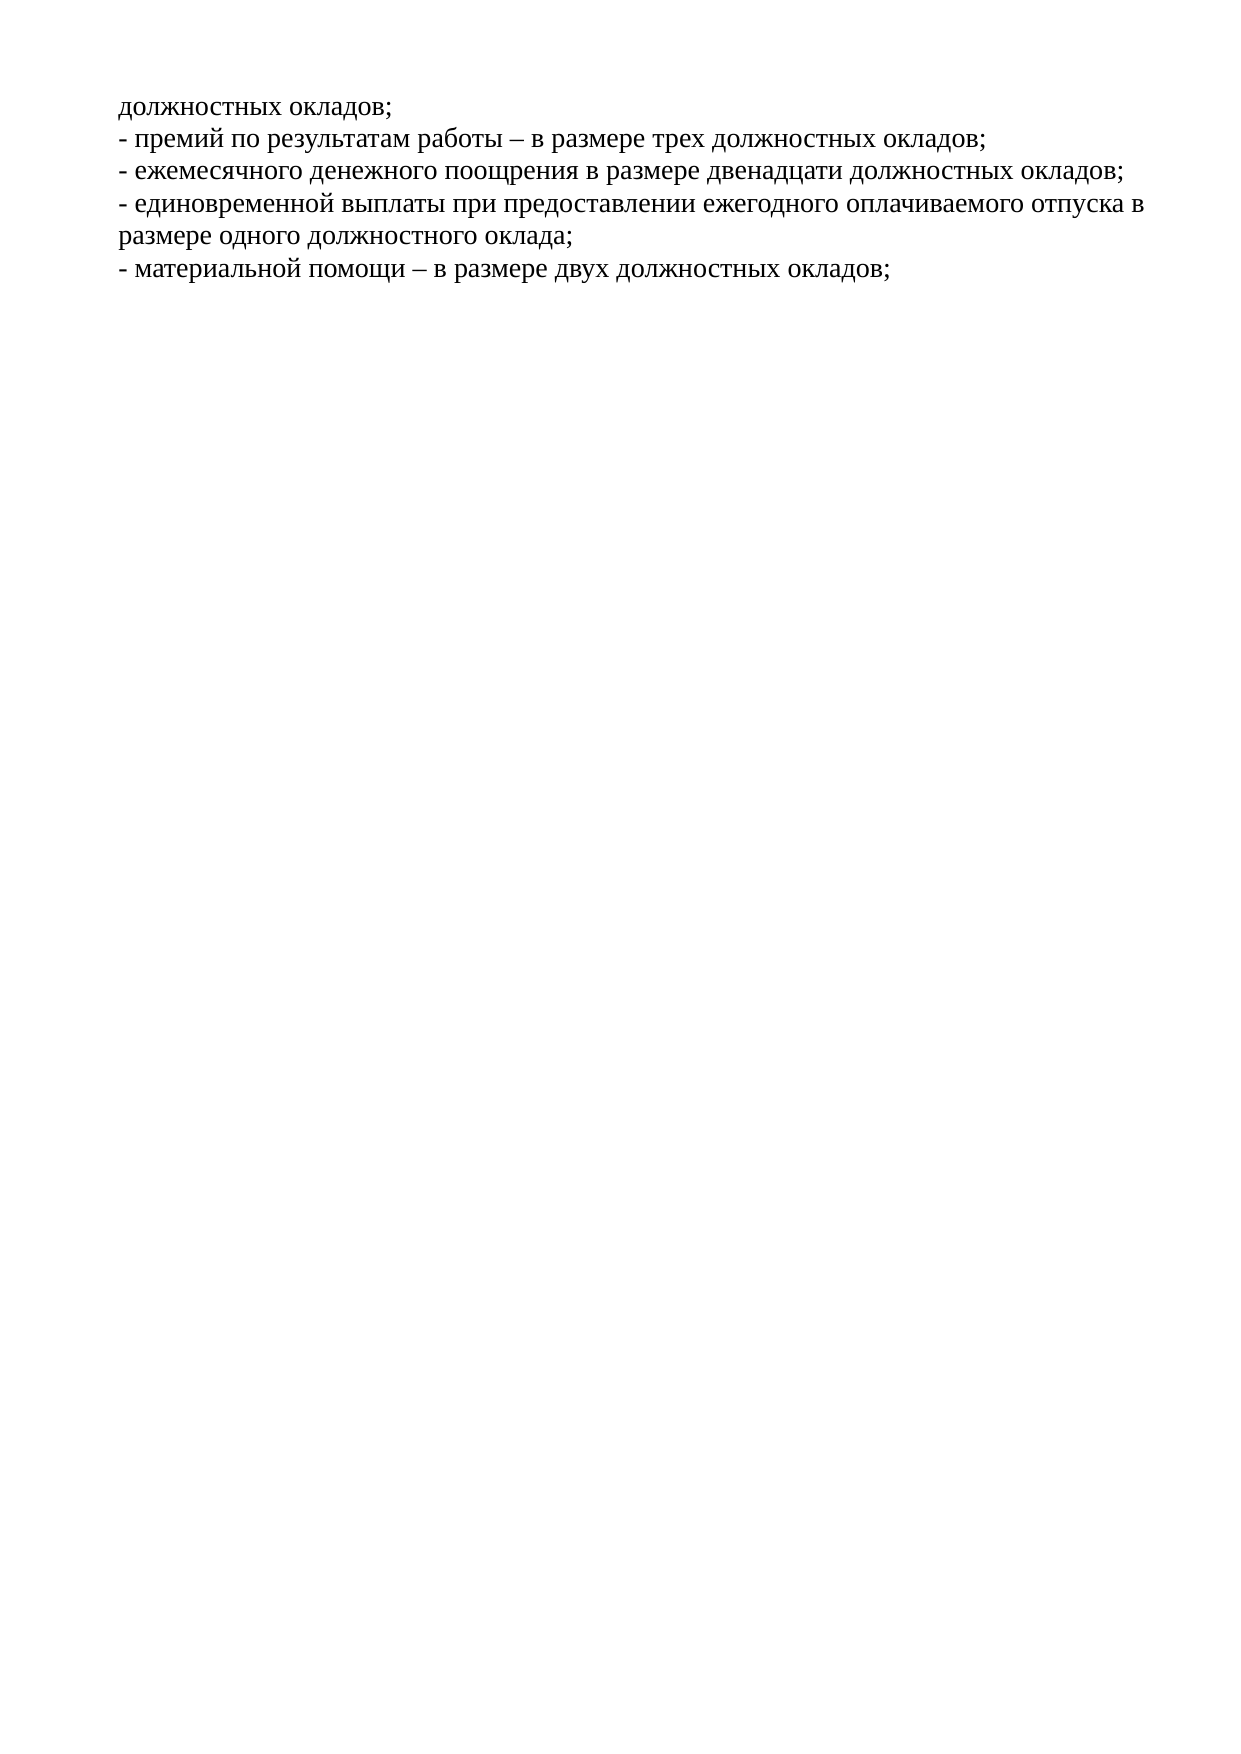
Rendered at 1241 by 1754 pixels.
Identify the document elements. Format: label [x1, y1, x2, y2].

text [118, 89, 1152, 283]
